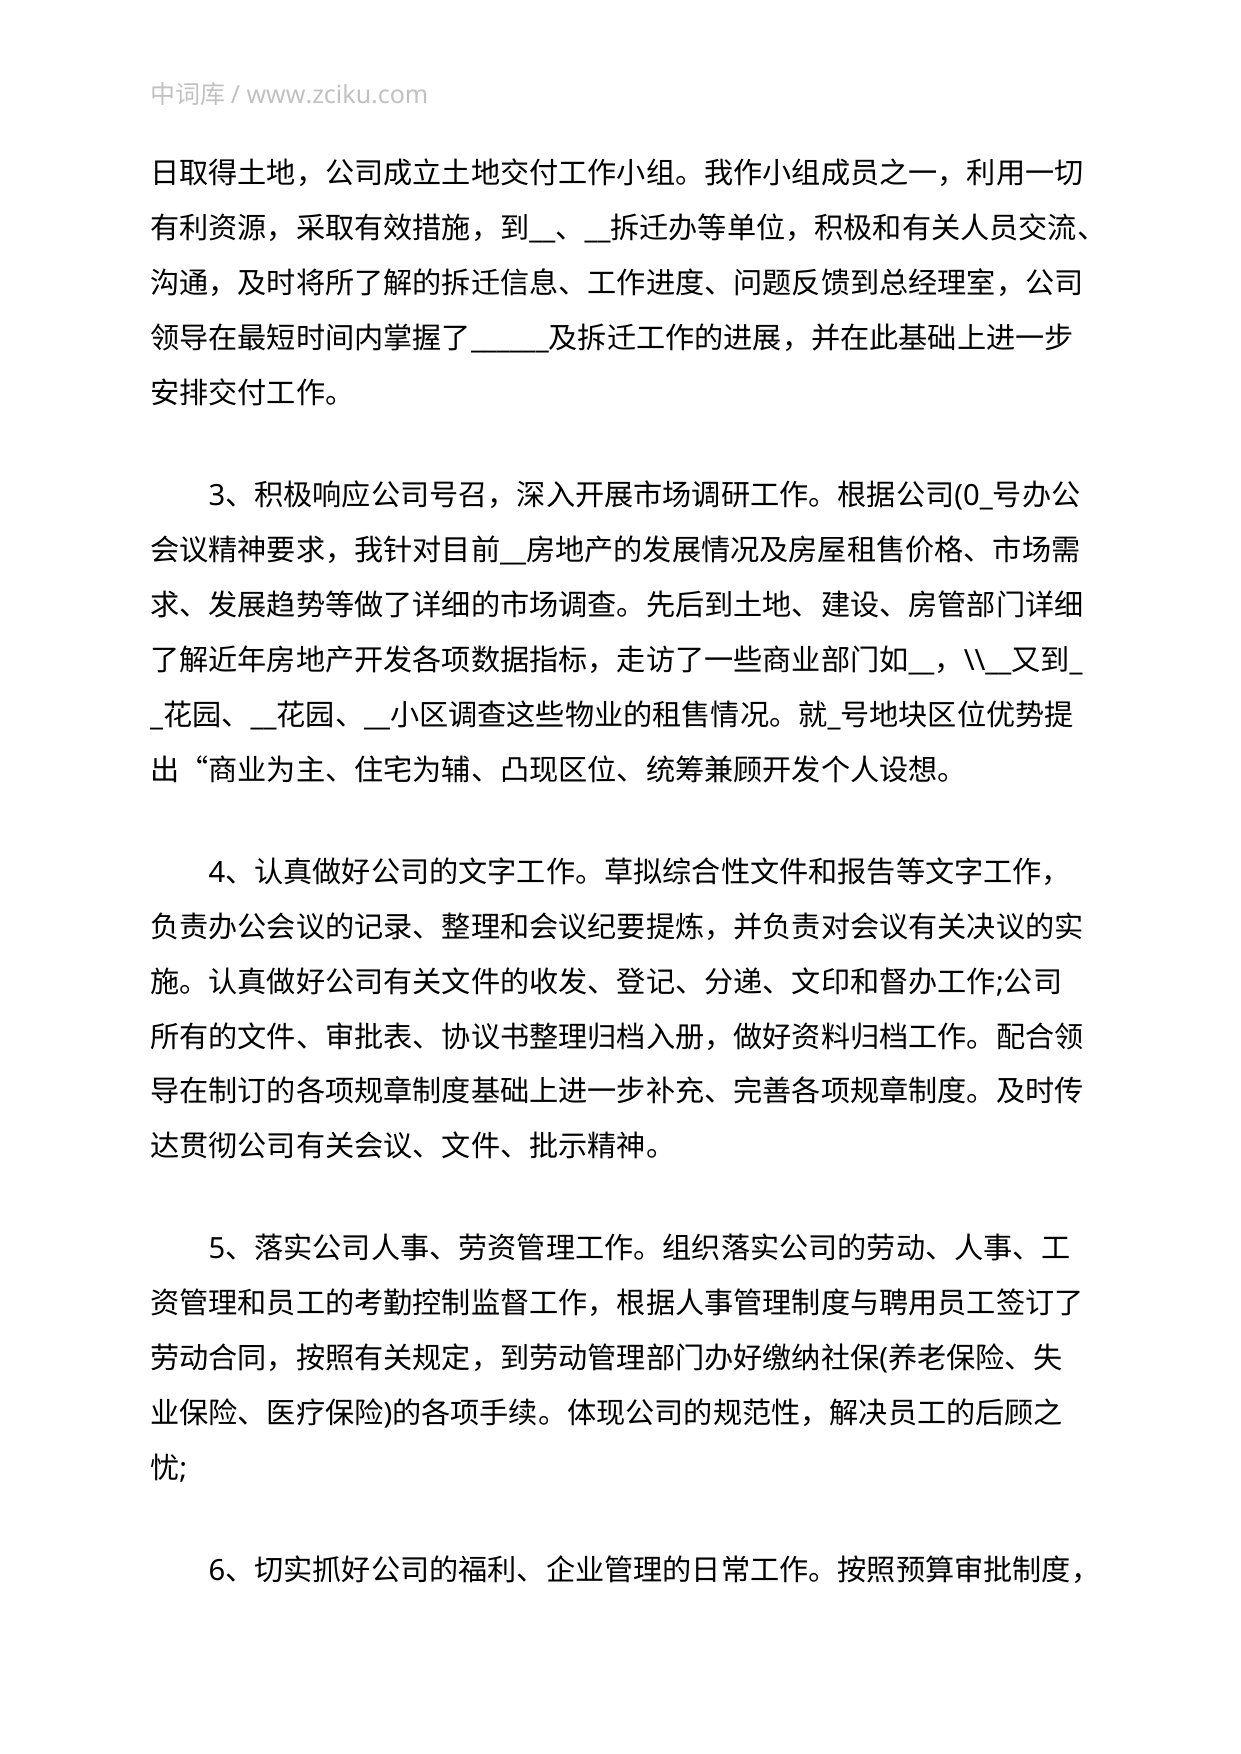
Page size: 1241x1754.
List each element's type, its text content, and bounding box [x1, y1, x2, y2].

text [150, 1547, 1090, 1589]
text 3、积极响应公司号召，深入开展市场调研工作。根据公司(0_号办公会议精神要求，我针对目前__房地产的发展情况及房屋租售价格、市场需求、发展趋势等做了详细的市场调查。先后到土地、建设、房管部门详细了解近年房地产开发各项数据指标，走访了一些商业部门如__，\\__又到__花园、__花园、__小区调查这些物业的租售情况。就_号地块区位优势提出“商业为主、住宅为辅、凸现区位、统筹兼顾开发个人设想。 [150, 472, 1090, 789]
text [150, 150, 1090, 412]
text 5、落实公司人事、劳资管理工作。组织落实公司的劳动、人事、工资管理和员工的考勤控制监督工作，根据人事管理制度与聘用员工签订了劳动合同，按照有关规定，到劳动管理部门办好缴纳社保(养老保险、失业保险、医疗保险)的各项手续。体现公司的规范性，解决员工的后顾之忧; [150, 1225, 1090, 1487]
text 4、认真做好公司的文字工作。草拟综合性文件和报告等文字工作，负责办公会议的记录、整理和会议纪要提炼，并负责对会议有关决议的实施。认真做好公司有关文件的收发、登记、分递、文印和督办工作;公司所有的文件、审批表、协议书整理归档入册，做好资料归档工作。配合领导在制订的各项规章制度基础上进一步补充、完善各项规章制度。及时传达贯彻公司有关会议、文件、批示精神。 [150, 848, 1090, 1165]
